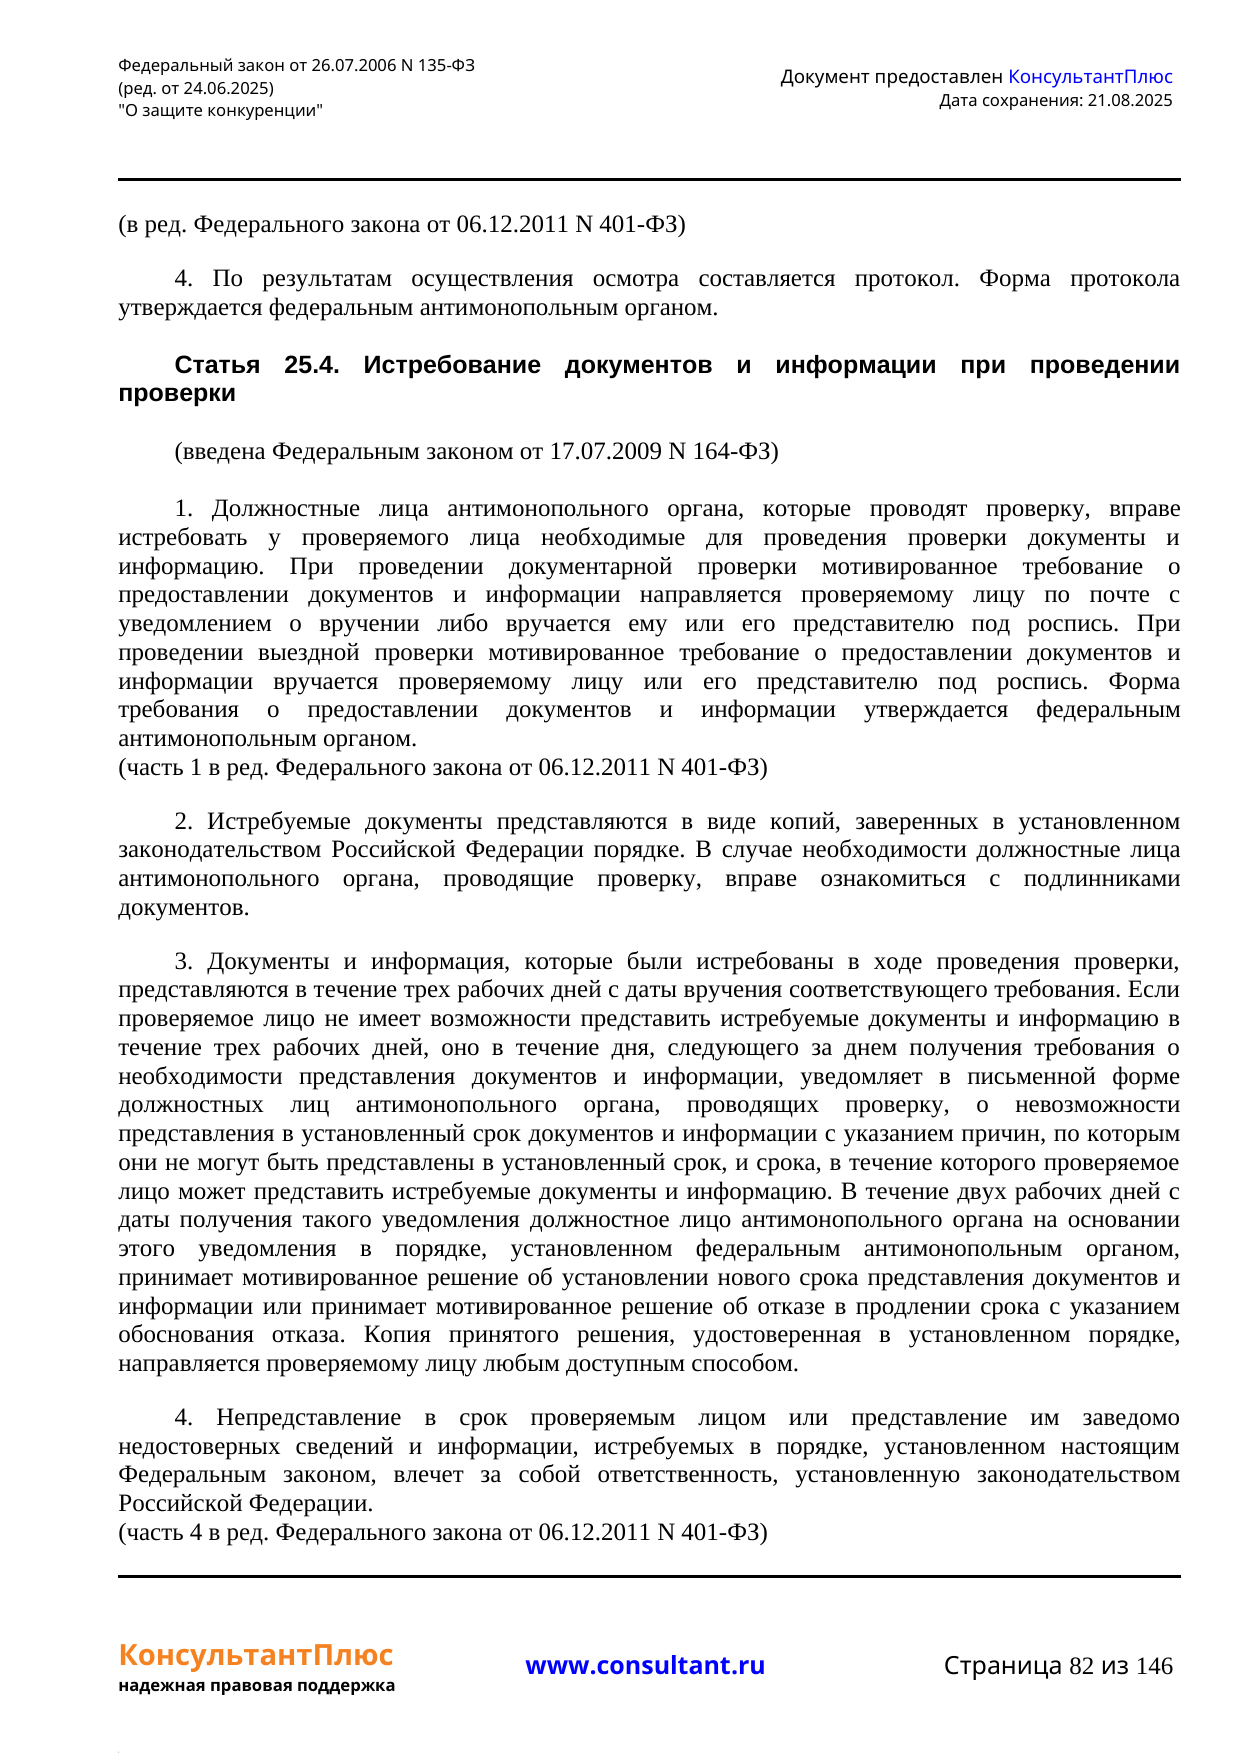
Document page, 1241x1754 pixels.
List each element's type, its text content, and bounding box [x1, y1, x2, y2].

text 1. Должностные лица антимонопольного органа, которые проводят проверку, вправе истребовать у проверяемого лица необходимые для проведения проверки документы и информацию. При проведении документарной проверки мотивированное требование о предоставлении документов и информации направляется проверяемому лицу по почте с уведомлением о вручении либо вручается ему или его представителю под роспись. При проведении выездной проверки мотивированное требование о предоставлении документов и информации вручается проверяемому лицу или его представителю под роспись. Форма требования о предоставлении документов и информации утверждается федеральным антимонопольным органом. [118, 493, 1181, 752]
text 2. Истребуемые документы представляются в виде копий, заверенных в установленном законодательством Российской Федерации порядке. В случае необходимости должностные лица антимонопольного органа, проводящие проверку, вправе ознакомиться с подлинниками документов. [118, 806, 1181, 921]
text 4. Непредставление в срок проверяемым лицом или представление им заведомо недостоверных сведений и информации, истребуемых в порядке, установленном настоящим Федеральным законом, влечет за собой ответственность, установленную законодательством Российской Федерации. [118, 1402, 1181, 1517]
text 3. Документы и информация, которые были истребованы в ходе проведения проверки, представляются в течение трех рабочих дней с даты вручения соответствующего требования. Если проверяемое лицо не имеет возможности представить истребуемые документы и информацию в течение трех рабочих дней, оно в течение дня, следующего за днем получения требования о необходимости представления документов и информации, уведомляет в письменной форме должностных лиц антимонопольного органа, проводящих проверку, о невозможности представления в установленный срок документов и информации с указанием причин, по которым они не могут быть представлены в установленный срок, и срока, в течение которого проверяемое лицо может представить истребуемые документы и информацию. В течение двух рабочих дней с даты получения такого уведомления должностное лицо антимонопольного органа на основании этого уведомления в порядке, установленном федеральным антимонопольным органом, принимает мотивированное решение об установлении нового срока представления документов и информации или принимает мотивированное решение об отказе в продлении срока с указанием обоснования отказа. Копия принятого решения, удостоверенная в установленном порядке, направляется проверяемому лицу любым доступным способом. [118, 946, 1181, 1377]
text 4. По результатам осуществления осмотра составляется протокол. Форма протокола утверждается федеральным антимонопольным органом. [118, 263, 1181, 321]
title Статья 25.4. Истребование документов и информации при проведении проверки [118, 349, 1181, 407]
text (в ред. Федерального закона от 06.12.2011 N 401-ФЗ) [118, 209, 1181, 238]
text (введена Федеральным законом от 17.07.2009 N 164-ФЗ) [118, 436, 1181, 464]
text (часть 1 в ред. Федерального закона от 06.12.2011 N 401-ФЗ) [118, 752, 1181, 781]
text (часть 4 в ред. Федерального закона от 06.12.2011 N 401-ФЗ) [118, 1517, 1181, 1546]
